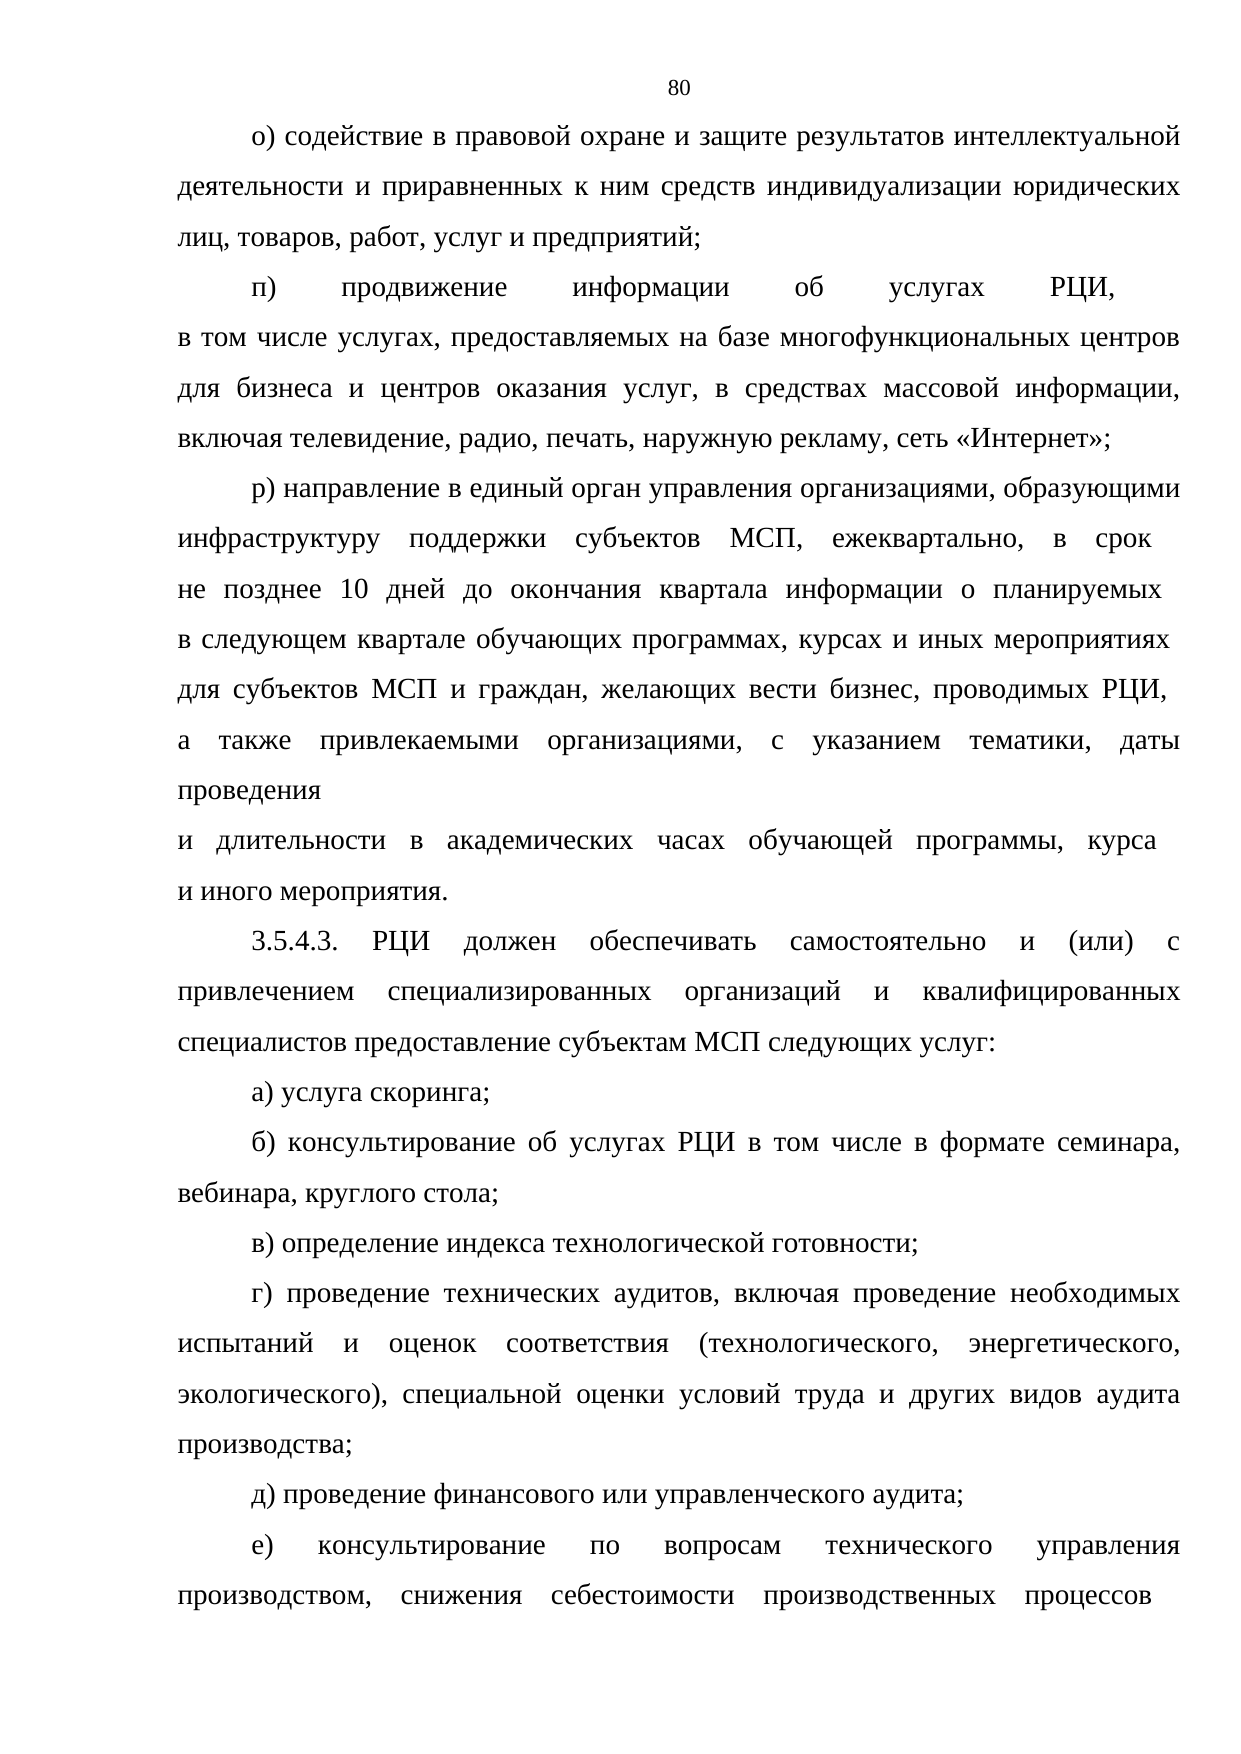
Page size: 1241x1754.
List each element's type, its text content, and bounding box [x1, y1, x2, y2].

text б) консультирование об услугах РЦИ в том числе в формате семинара, вебинара, круглого стола; [177, 1124, 1181, 1208]
text о) содействие в правовой охране и защите результатов интеллектуальной деятельности и приравненных к ним средств индивидуализации юридических лиц, товаров, работ, услуг и предприятий; [177, 118, 1181, 252]
text 3.5.4.3. РЦИ должен обеспечивать самостоятельно и (или) с привлечением специализированных организаций и квалифицированных специалистов предоставление субъектам МСП следующих услуг: [177, 923, 1181, 1057]
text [177, 1527, 1181, 1611]
text д) проведение финансового или управленческого аудита; [177, 1477, 1181, 1510]
text а) услуга скоринга; [177, 1074, 1181, 1108]
text р) направление в единый орган управления организациями, образующими инфраструктуру поддержки субъектов МСП, ежеквартально, в срок не позднее 10 дней до окончания квартала информации о планируемых в следующем квартале обучающих программах, курсах и иных мероприятиях для субъектов МСП и граждан, желающих вести бизнес, проводимых РЦИ, а также привлекаемыми организациями, с указанием тематики, даты проведения и длительности в академических часах обучающей программы, курса и иного мероприятия. [177, 470, 1181, 906]
text в) определение индекса технологической готовности; [177, 1225, 1181, 1258]
text п) продвижение информации об услугах РЦИ, в том числе услугах, предоставляемых на базе многофункциональных центров для бизнеса и центров оказания услуг, в средствах массовой информации, включая телевидение, радио, печать, наружную рекламу, сеть «Интернет»; [177, 269, 1181, 453]
text г) проведение технических аудитов, включая проведение необходимых испытаний и оценок соответствия (технологического, энергетического, экологического), специальной оценки условий труда и других видов аудита производства; [177, 1275, 1181, 1460]
